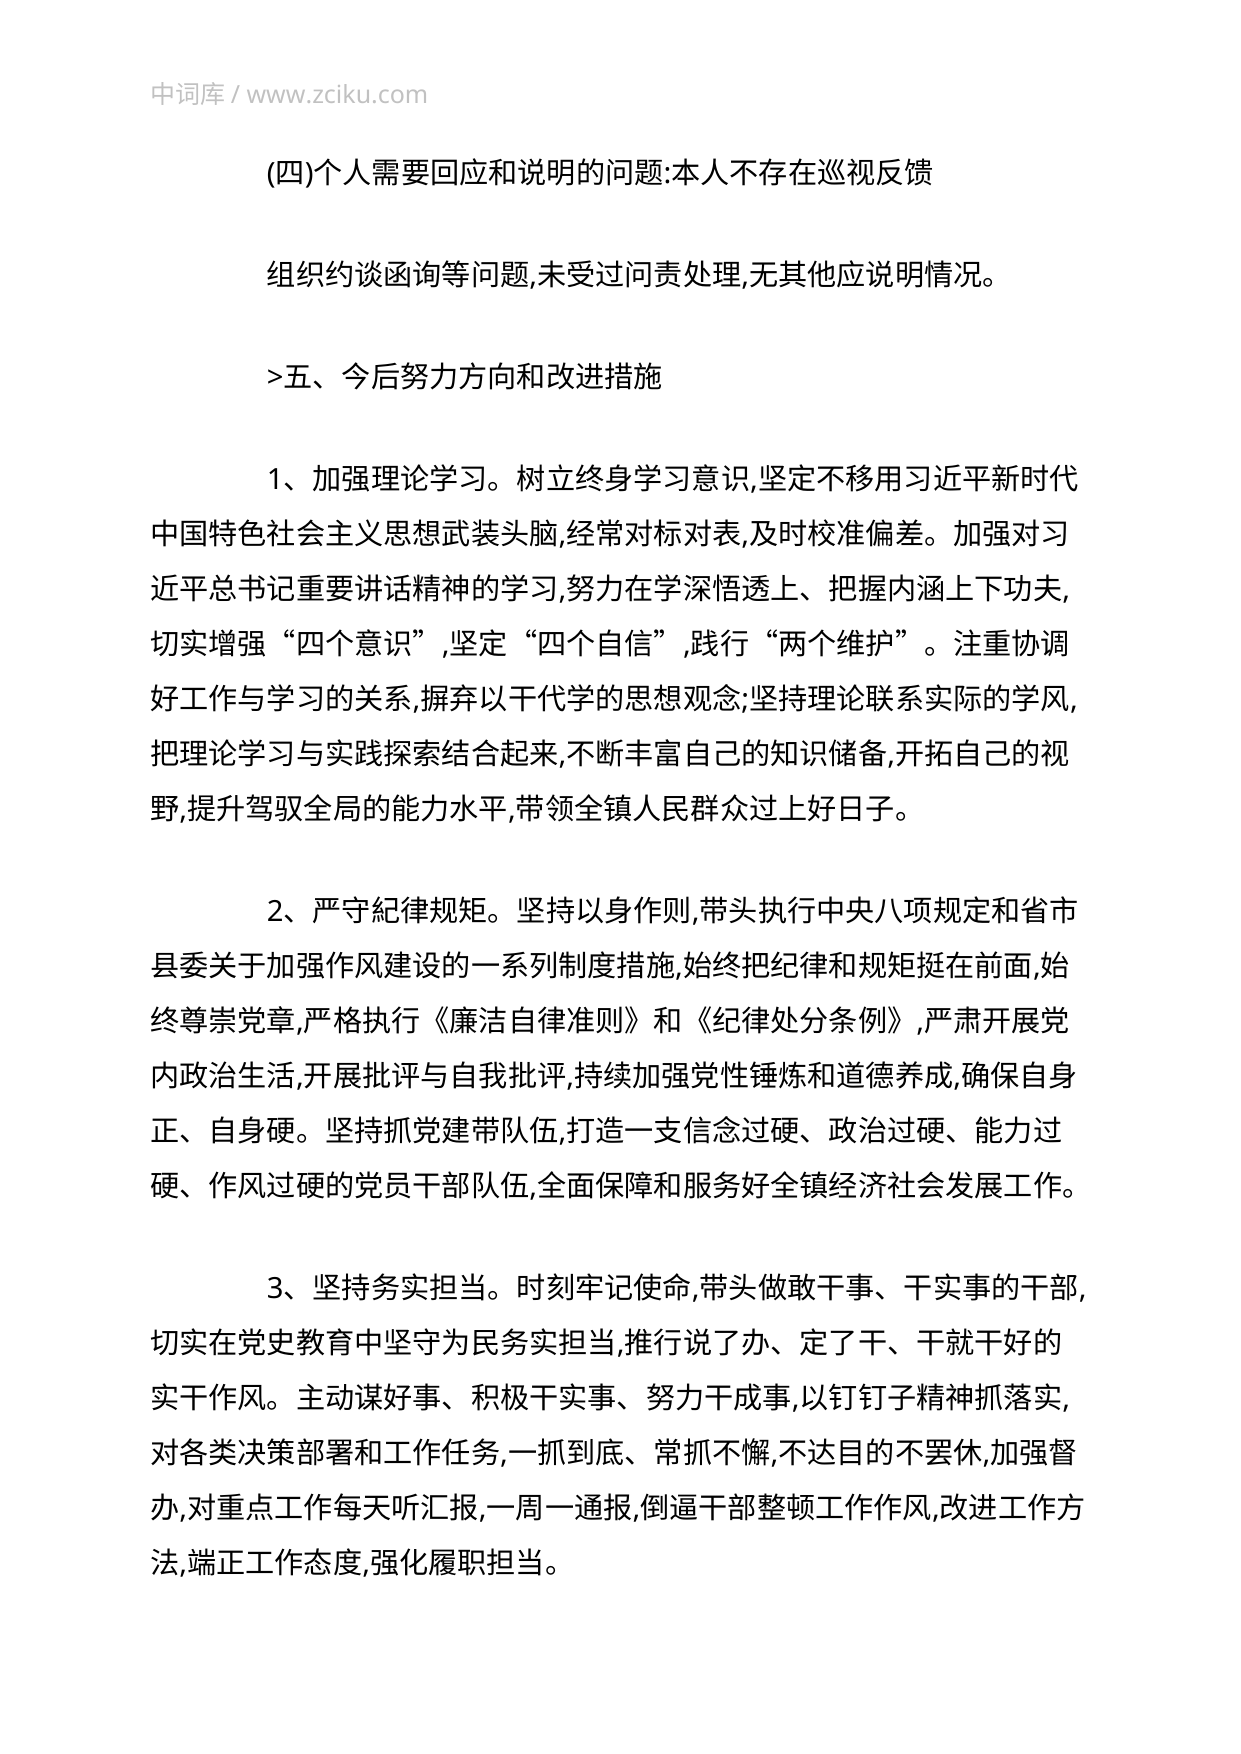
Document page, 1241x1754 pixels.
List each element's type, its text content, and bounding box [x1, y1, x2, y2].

text 1、加强理论学习。树立终身学习意识,坚定不移用习近平新时代中国特色社会主义思想武装头脑,经常对标对表,及时校准偏差。加强对习近平总书记重要讲话精神的学习,努力在学深悟透上、把握内涵上下功夫,切实增强“四个意识”,坚定“四个自信”,践行“两个维护”。注重协调好工作与学习的关系,摒弃以干代学的思想观念;坚持理论联系实际的学风,把理论学习与实践探索结合起来,不断丰富自己的知识储备,开拓自己的视野,提升驾驭全局的能力水平,带领全镇人民群众过上好日子。 [150, 456, 1090, 828]
text 组织约谈函询等问题,未受过问责处理,无其他应说明情况。 [150, 252, 1090, 294]
text 2、严守紀律规矩。坚持以身作则,带头执行中央八项规定和省市县委关于加强作风建设的一系列制度措施,始终把纪律和规矩挺在前面,始终尊崇党章,严格执行《廉洁自律准则》和《纪律处分条例》,严肃开展党内政治生活,开展批评与自我批评,持续加强党性锤炼和道德养成,确保自身正、自身硬。坚持抓党建带队伍,打造一支信念过硬、政治过硬、能力过硬、作风过硬的党员干部队伍,全面保障和服务好全镇经济社会发展工作。 [150, 888, 1090, 1205]
text (四)个人需要回应和说明的问题:本人不存在巡视反馈 [150, 150, 1090, 192]
text >五、今后努力方向和改进措施 [150, 354, 1090, 396]
text 3、坚持务实担当。时刻牢记使命,带头做敢干事、干实事的干部,切实在党史教育中坚守为民务实担当,推行说了办、定了干、干就干好的实干作风。主动谋好事、积极干实事、努力干成事,以钉钉子精神抓落实,对各类决策部署和工作任务,一抓到底、常抓不懈,不达目的不罢休,加强督办,对重点工作每天听汇报,一周一通报,倒逼干部整顿工作作风,改进工作方法,端正工作态度,强化履职担当。 [150, 1265, 1090, 1582]
